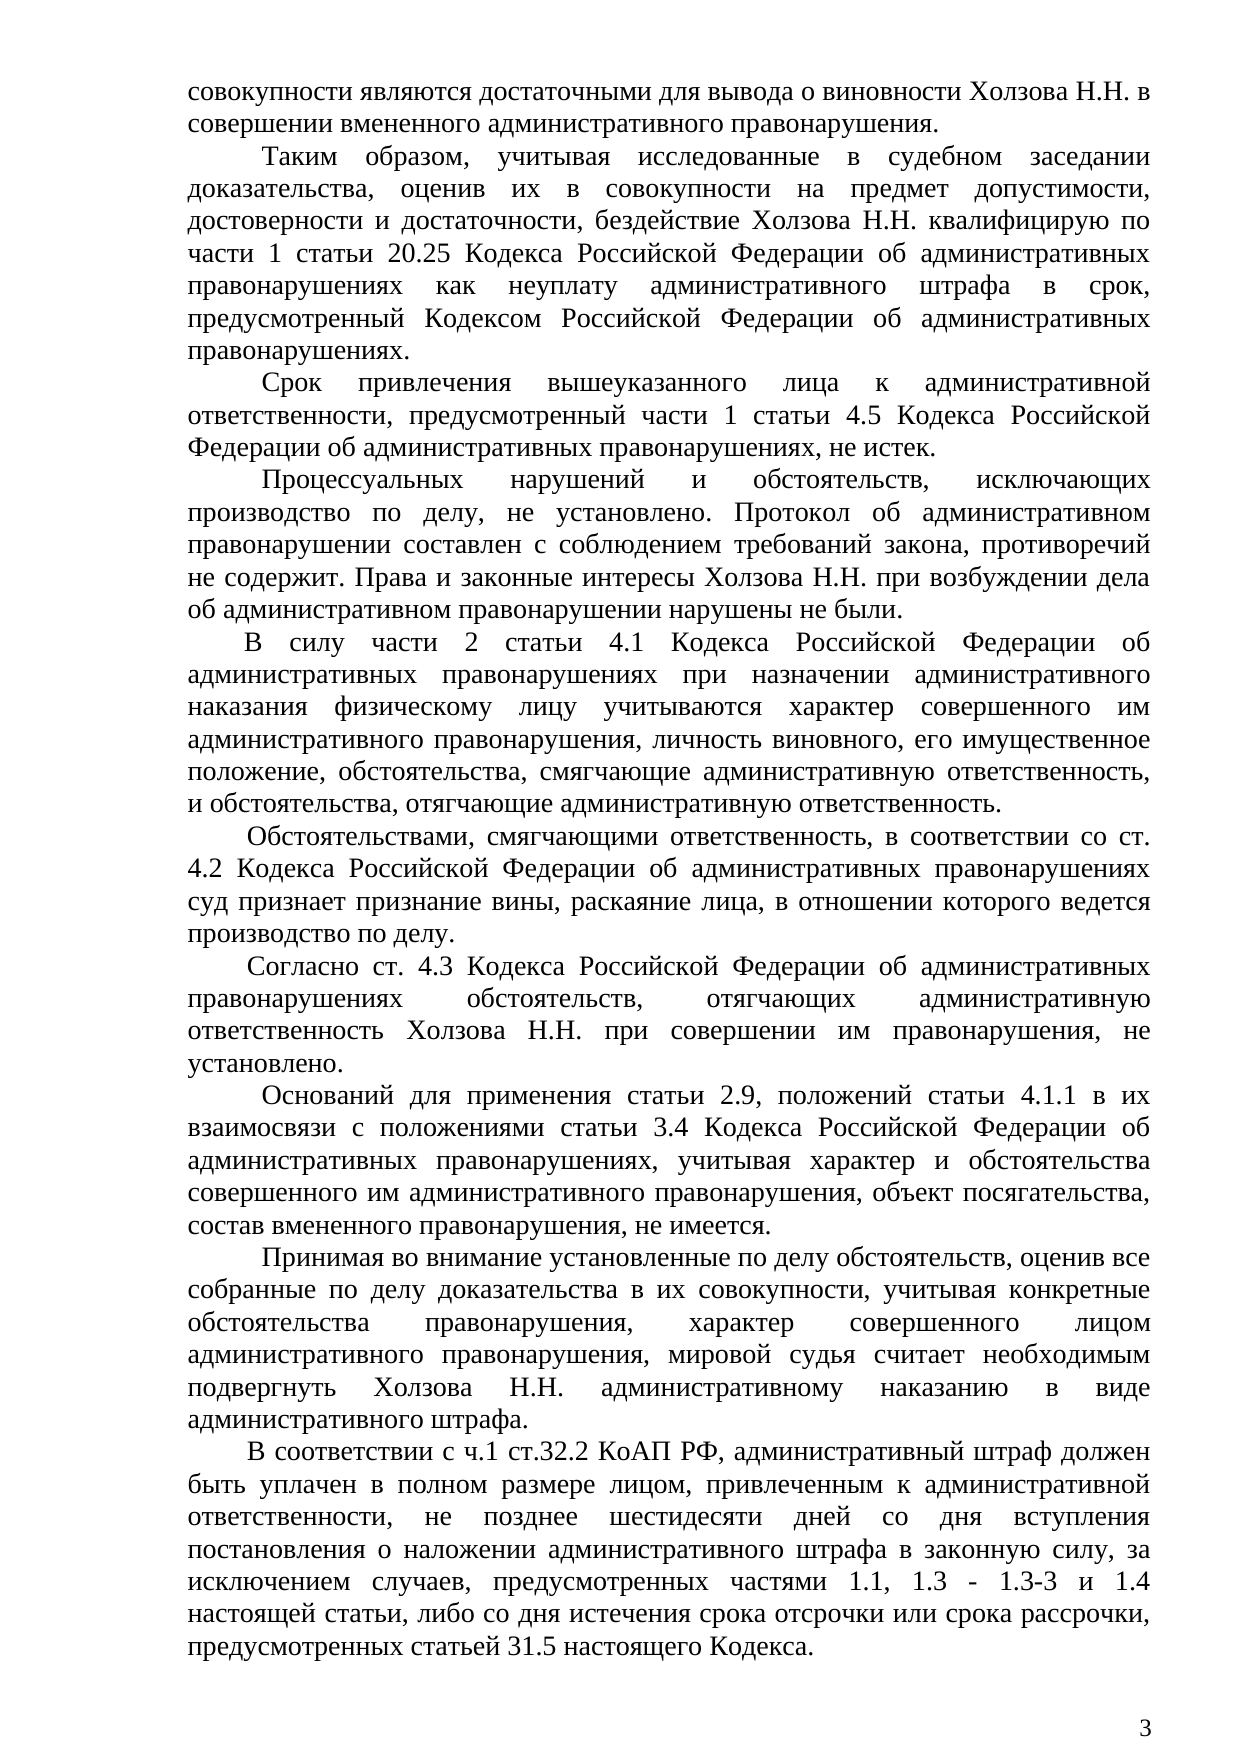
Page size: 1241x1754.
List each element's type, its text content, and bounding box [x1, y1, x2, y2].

text Таким образом, учитывая исследованные в судебном заседании доказательства, оценив их в совокупности на предмет допустимости, достоверности и достаточности, бездействие Холзова Н.Н. квалифицирую по части 1 статьи 20.25 Кодекса Российской Федерации об административных правонарушениях как неуплату административного штрафа в срок, предусмотренный Кодексом Российской Федерации об административных правонарушениях. [187, 139, 1152, 365]
text В соответствии с ч.1 ст.32.2 КоАП РФ, административный штраф должен быть уплачен в полном размере лицом, привлеченным к административной ответственности, не позднее шестидесяти дней со дня вступления постановления о наложении административного штрафа в законную силу, за исключением случаев, предусмотренных частями 1.1, 1.3 - 1.3-3 и 1.4 настоящей статьи, либо со дня истечения срока отсрочки или срока рассрочки, предусмотренных статьей 31.5 настоящего Кодекса. [187, 1434, 1152, 1661]
text Согласно ст. 4.3 Кодекса Российской Федерации об административных правонарушениях обстоятельств, отягчающих административную ответственность Холзова Н.Н. при совершении им правонарушения, не установлено. [187, 948, 1152, 1078]
text Срок привлечения вышеуказанного лица к административной ответственности, предусмотренный части 1 статьи 4.5 Кодекса Российской Федерации об административных правонарушениях, не истек. [187, 365, 1152, 463]
text В силу части 2 статьи 4.1 Кодекса Российской Федерации об административных правонарушениях при назначении административного наказания физическому лицу учитываются характер совершенного им административного правонарушения, личность виновного, его имущественное положение, обстоятельства, смягчающие административную ответственность, и обстоятельства, отягчающие административную ответственность. [187, 624, 1152, 819]
text Обстоятельствами, смягчающими ответственность, в соответствии со ст. 4.2 Кодекса Российской Федерации об административных правонарушениях суд признает признание вины, раскаяние лица, в отношении которого ведется производство по делу. [187, 819, 1152, 948]
text Оснований для применения статьи 2.9, положений статьи 4.1.1 в их взаимосвязи с положениями статьи 3.4 Кодекса Российской Федерации об административных правонарушениях, учитывая характер и обстоятельства совершенного им административного правонарушения, объект посягательства, состав вмененного правонарушения, не имеется. [187, 1078, 1152, 1240]
text Принимая во внимание установленные по делу обстоятельств, оценив все собранные по делу доказательства в их совокупности, учитывая конкретные обстоятельства правонарушения, характер совершенного лицом административного правонарушения, мировой судья считает необходимым подвергнуть Холзова Н.Н. административному наказанию в виде административного штрафа. [187, 1240, 1152, 1434]
text Процессуальных нарушений и обстоятельств, исключающих производство по делу, не установлено. Протокол об административном правонарушении составлен с соблюдением требований закона, противоречий не содержит. Права и законные интересы Холзова Н.Н. при возбуждении дела об административном правонарушении нарушены не были. [187, 463, 1152, 624]
